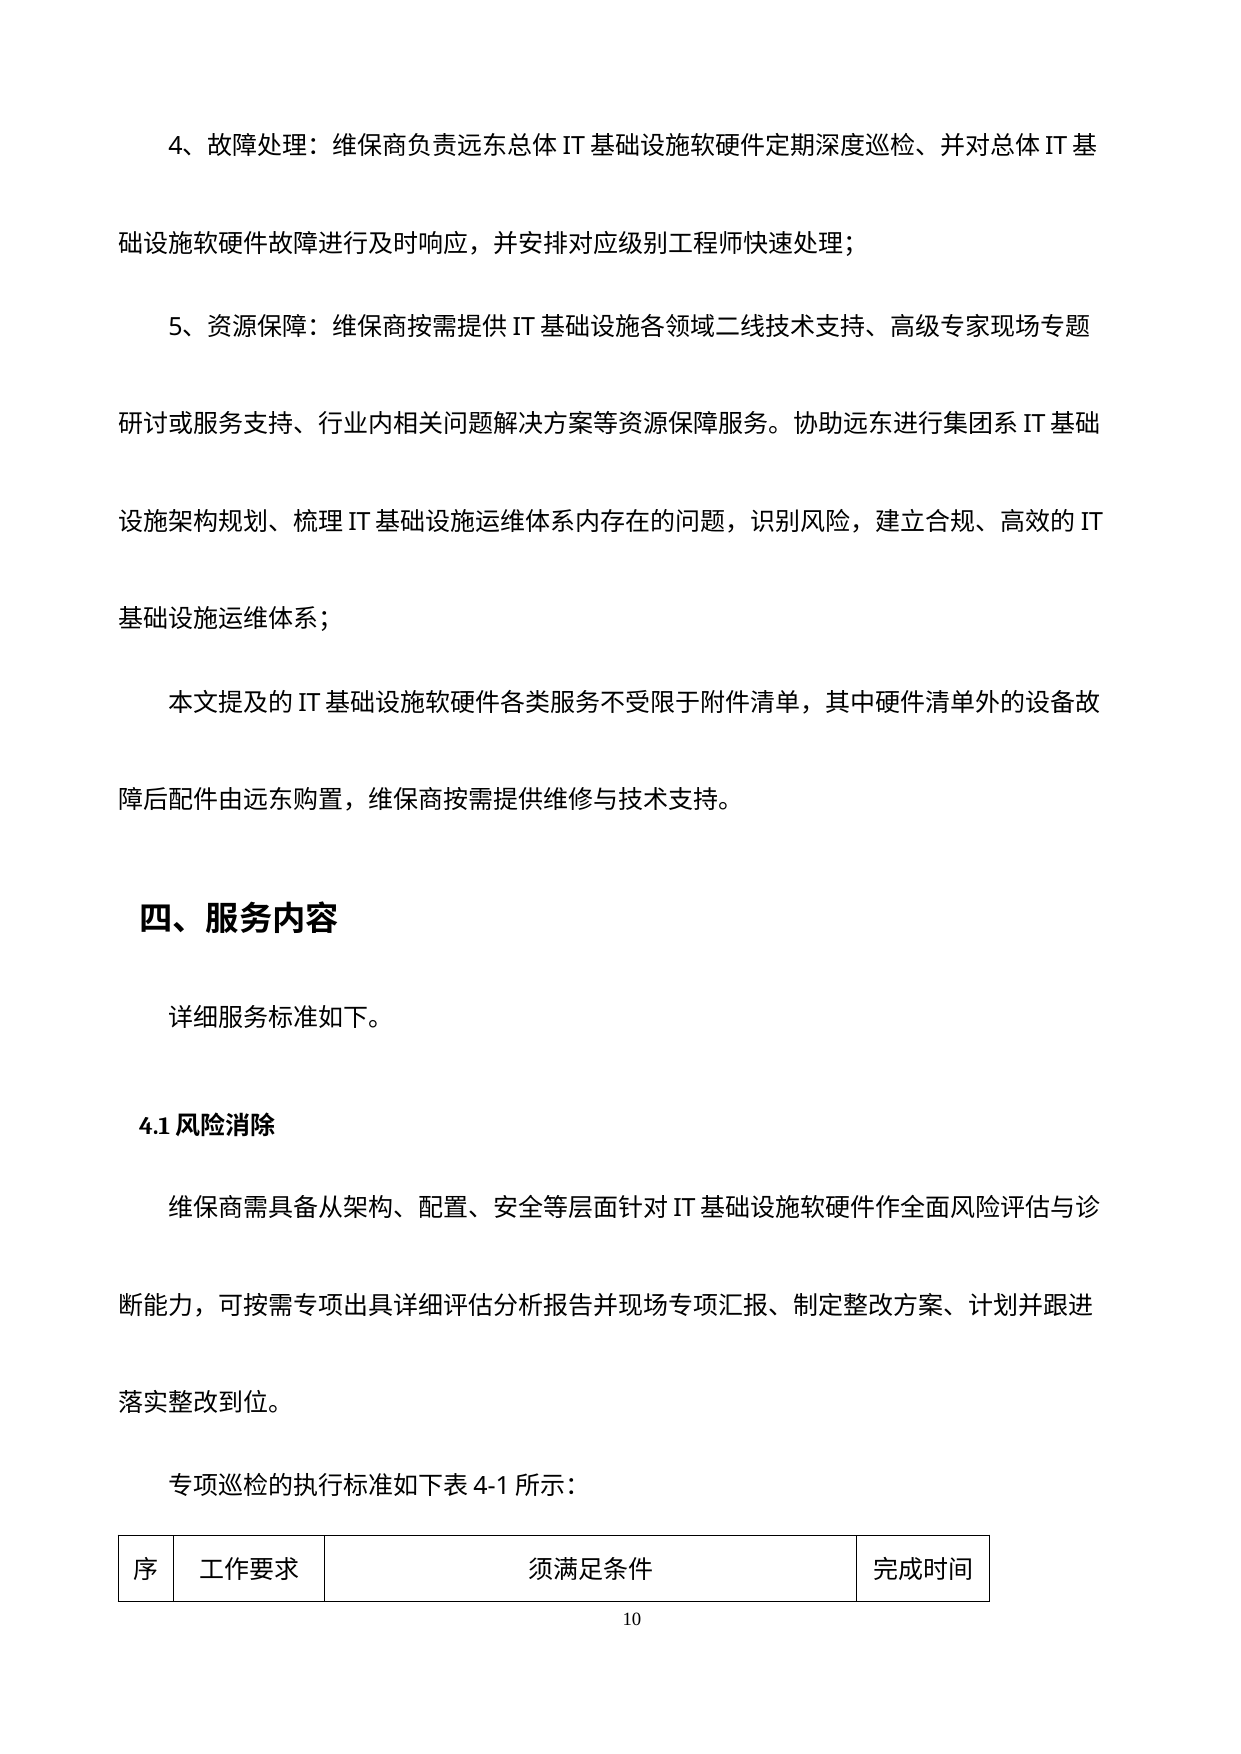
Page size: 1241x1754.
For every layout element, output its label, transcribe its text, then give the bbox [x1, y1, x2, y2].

text 4、故障处理：维保商负责远东总体IT基础设施软硬件定期深度巡检、并对总体IT基础设施软硬件故障进行及时响应，并安排对应级别工程师快速处理； [118, 111, 1107, 274]
table_header 完成时间 [857, 1536, 989, 1601]
text 5、资源保障：维保商按需提供IT基础设施各领域二线技术支持、高级专家现场专题研讨或服务支持、行业内相关问题解决方案等资源保障服务。协助远东进行集团系IT基础设施架构规划、梳理IT基础设施运维体系内存在的问题，识别风险，建立合规、高效的IT基础设施运维体系； [118, 292, 1107, 649]
text 维保商需具备从架构、配置、安全等层面针对IT基础设施软硬件作全面风险评估与诊断能力，可按需专项出具详细评估分析报告并现场专项汇报、制定整改方案、计划并跟进落实整改到位。 [118, 1173, 1107, 1433]
text 4.1 风险消除 [118, 1091, 1107, 1156]
table_header 序 [119, 1536, 173, 1601]
table_header 须满足条件 [325, 1536, 856, 1601]
table_header 工作要求 [174, 1536, 324, 1601]
text 专项巡检的执行标准如下表4-1所示： [118, 1451, 1107, 1516]
text 四、服务内容 [118, 884, 1107, 949]
text 详细服务标准如下。 [118, 983, 1107, 1048]
text 本文提及的IT基础设施软硬件各类服务不受限于附件清单，其中硬件清单外的设备故障后配件由远东购置，维保商按需提供维修与技术支持。 [118, 668, 1107, 830]
